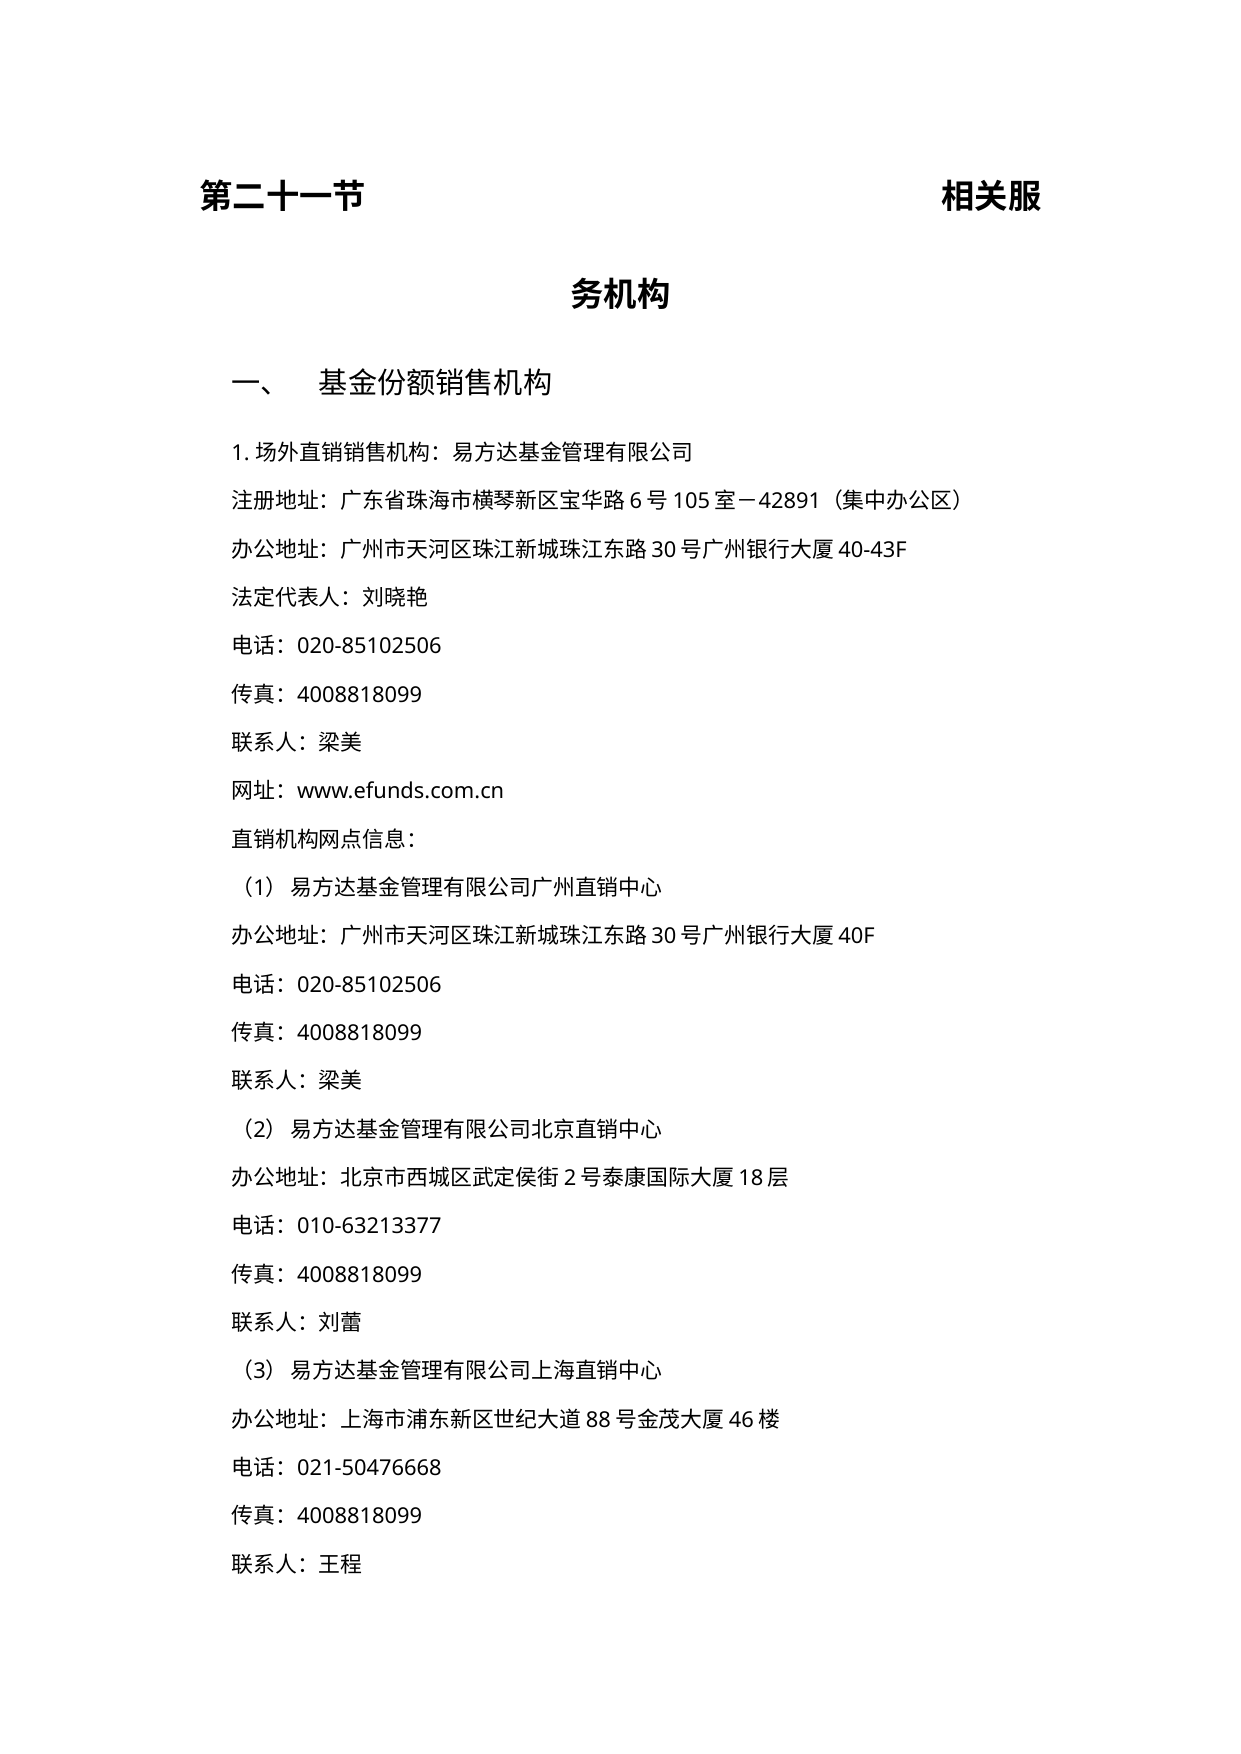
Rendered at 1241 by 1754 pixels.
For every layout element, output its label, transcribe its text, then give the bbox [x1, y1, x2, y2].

text 联系人：刘蕾 [187, 1305, 1053, 1337]
text 电话：020-85102506 [187, 628, 1053, 661]
text 1. 场外直销销售机构：易方达基金管理有限公司 [187, 435, 1053, 467]
text 传真：4008818099 [187, 676, 1053, 709]
text 法定代表人：刘晓艳 [187, 580, 1053, 612]
text 办公地址：广州市天河区珠江新城珠江东路30号广州银行大厦40F [187, 918, 1053, 951]
list 易方达基金管理有限公司北京直销中心 [231, 1111, 1053, 1144]
text 传真：4008818099 [187, 1498, 1053, 1531]
text 联系人：王程 [187, 1546, 1053, 1579]
text 电话：020-85102506 [187, 966, 1053, 999]
list 相关服务机构 [187, 162, 1053, 324]
text 网址：www.efunds.com.cn [187, 773, 1053, 806]
list 易方达基金管理有限公司广州直销中心 [231, 870, 1053, 902]
text 注册地址：广东省珠海市横琴新区宝华路6号105室－42891（集中办公区） [187, 483, 1053, 516]
text 传真：4008818099 [187, 1256, 1053, 1289]
text 电话：021-50476668 [187, 1450, 1053, 1482]
text 电话：010-63213377 [187, 1208, 1053, 1241]
text 办公地址：上海市浦东新区世纪大道88号金茂大厦46楼 [187, 1401, 1053, 1434]
list 易方达基金管理有限公司上海直销中心 [231, 1353, 1053, 1386]
text 直销机构网点信息： [187, 821, 1053, 854]
text 联系人：梁美 [187, 725, 1053, 757]
subtitle 基金份额销售机构 [231, 348, 1053, 413]
text 办公地址：广州市天河区珠江新城珠江东路30号广州银行大厦40-43F [187, 531, 1053, 564]
text 办公地址：北京市西城区武定侯街2号泰康国际大厦18层 [187, 1160, 1053, 1192]
text 传真：4008818099 [187, 1015, 1053, 1047]
text 联系人：梁美 [187, 1063, 1053, 1096]
